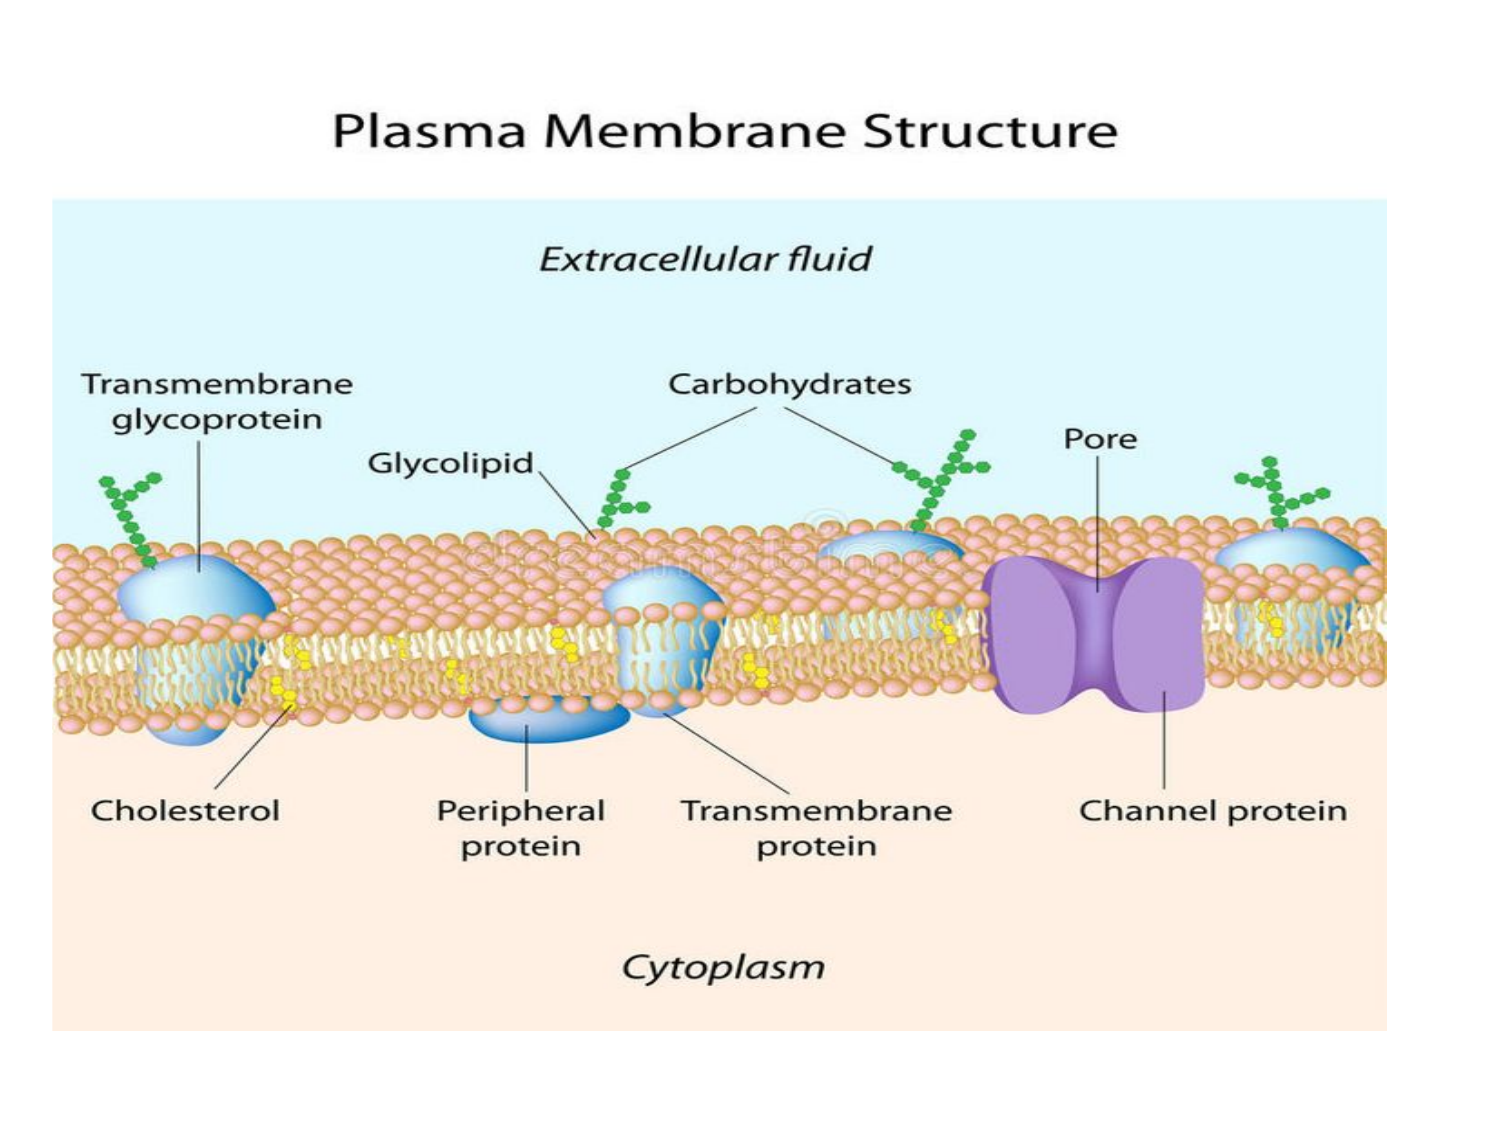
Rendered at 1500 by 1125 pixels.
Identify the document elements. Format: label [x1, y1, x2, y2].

picture [52, 57, 1387, 1031]
